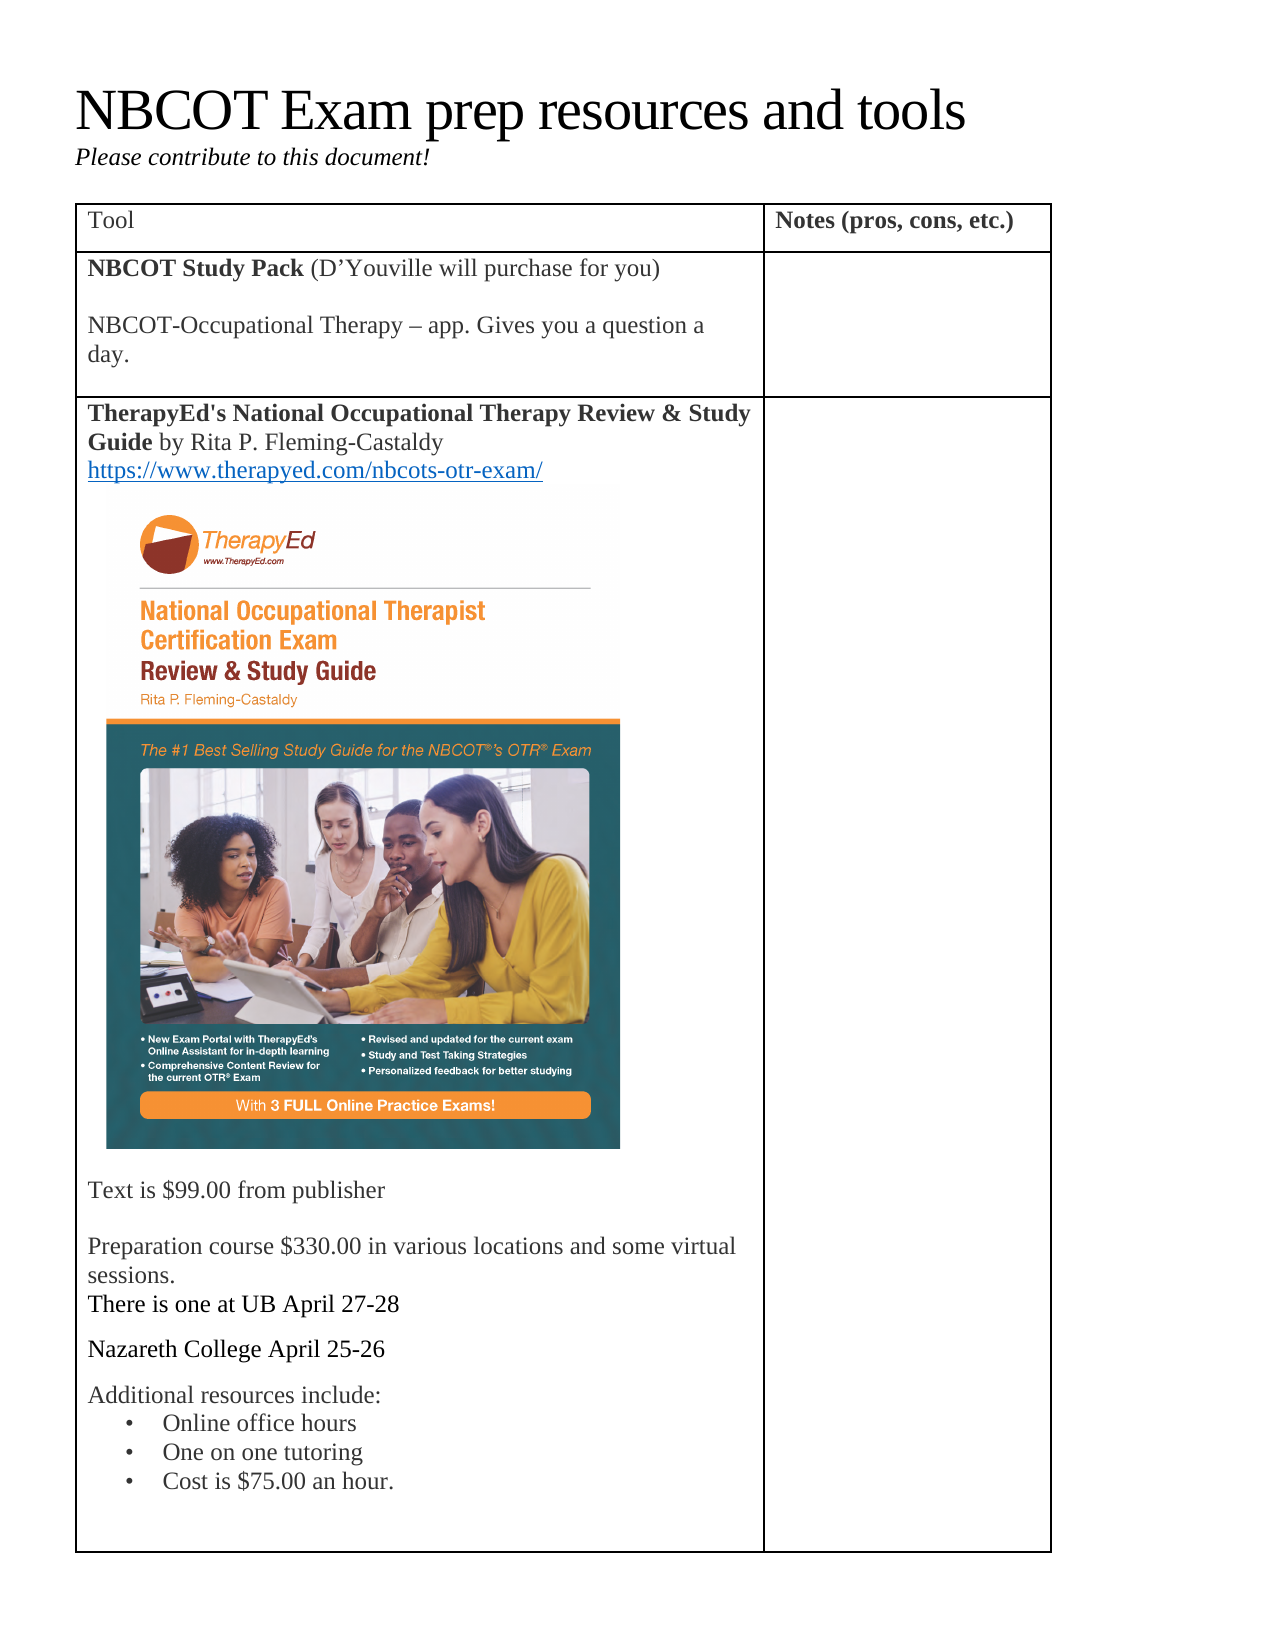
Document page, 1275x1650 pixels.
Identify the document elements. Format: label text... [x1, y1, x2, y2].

table_header Notes (pros, cons, etc.) [765, 205, 1050, 251]
title NBCOT Exam prep resources and tools [75, 75, 1200, 142]
table_cell TherapyEd's National Occupational Therapy Review & Study Guide by Rita P. Fleming-Castaldy https://www.therapyed.com/nbcots-otr-exam/ Text is $99.00 from publisher Preparation course $330.00 in various locations and some virtual sessions. There is one at UB April 27-28 Nazareth College April 25-26 Additional resources include: Online office hours One on one tutoring Cost is $75.00 an hour. [77, 398, 763, 1551]
table_cell NBCOT Study Pack (D’Youville will purchase for you) NBCOT-Occupational Therapy – app. Gives you a question a day. [77, 253, 763, 396]
table_header Tool [77, 205, 763, 251]
table_cell [765, 398, 1050, 1551]
text Please contribute to this document! [75, 142, 1200, 171]
table_cell [765, 253, 1050, 396]
